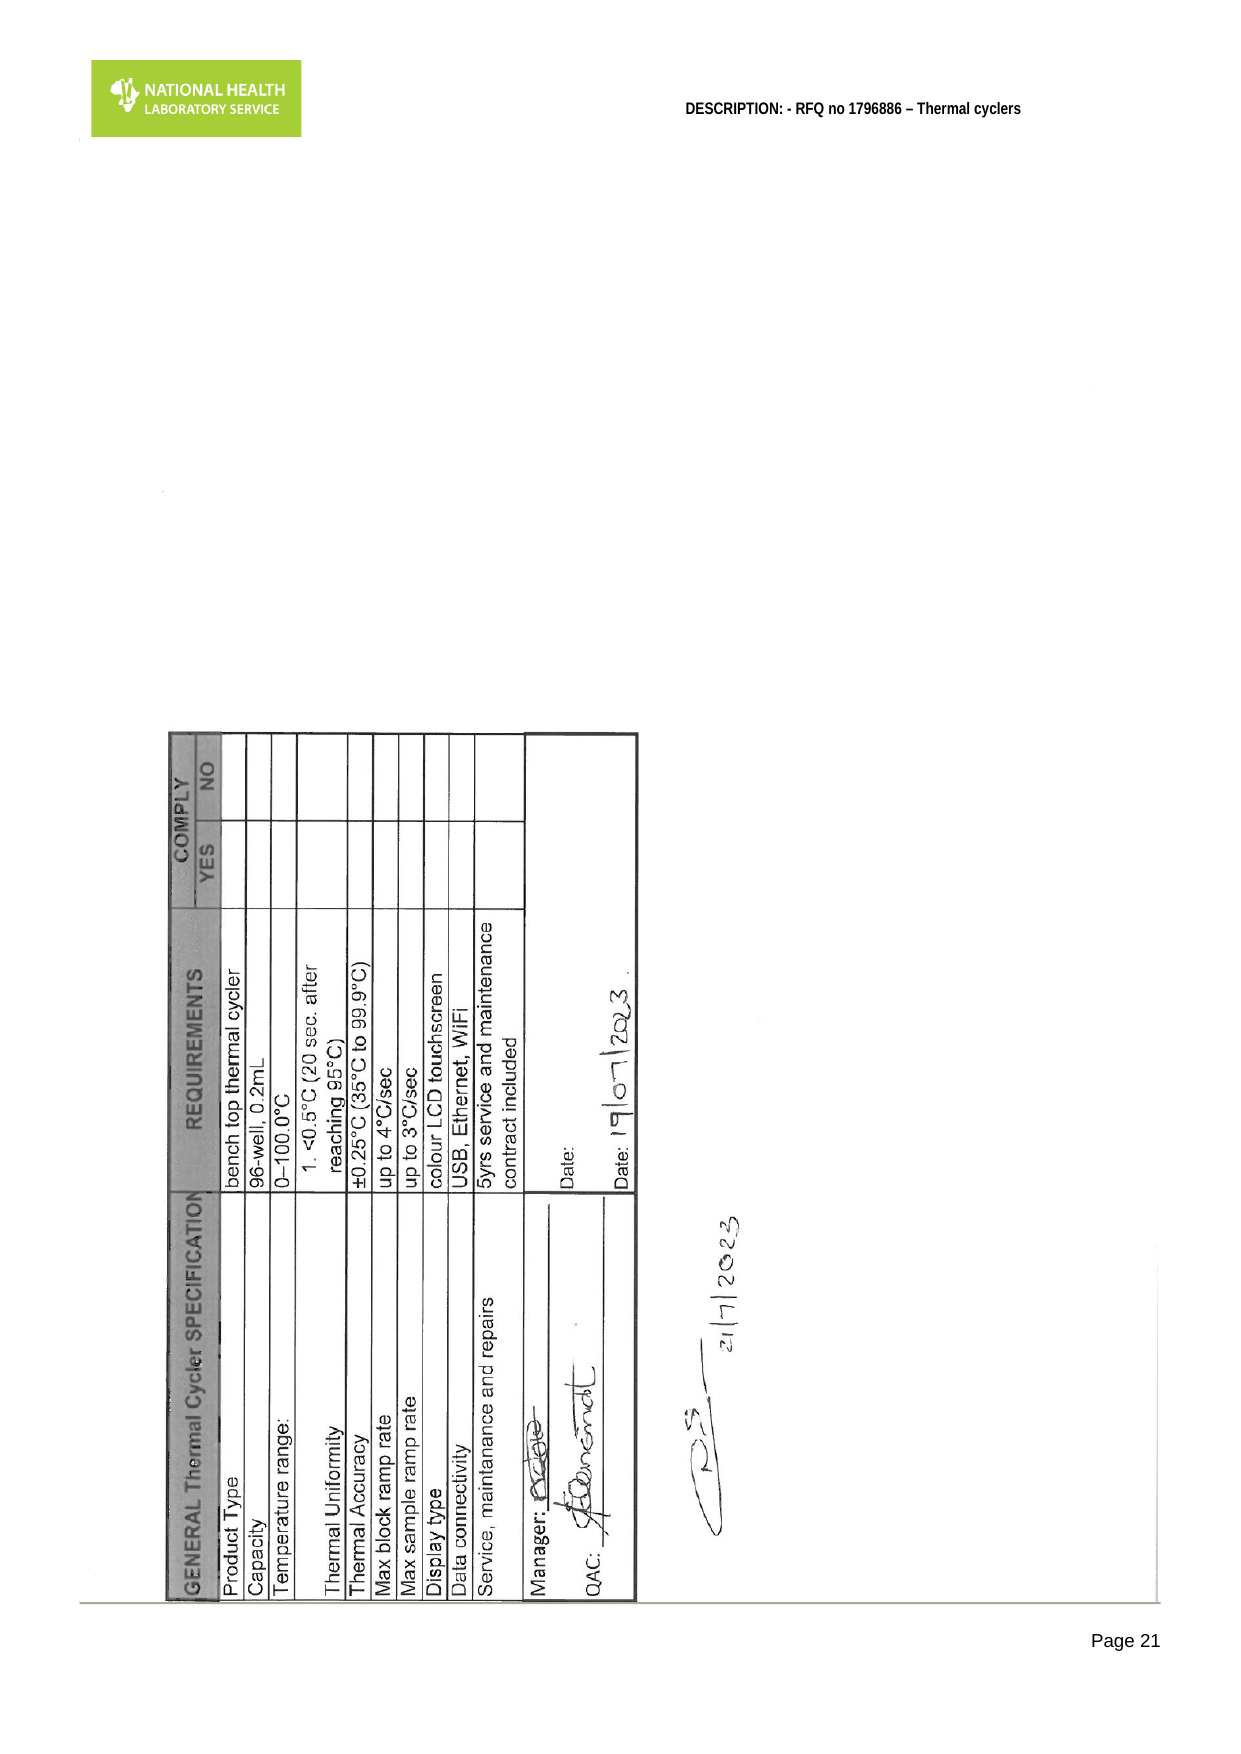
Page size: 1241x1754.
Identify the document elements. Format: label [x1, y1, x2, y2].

picture [91, 60, 302, 137]
